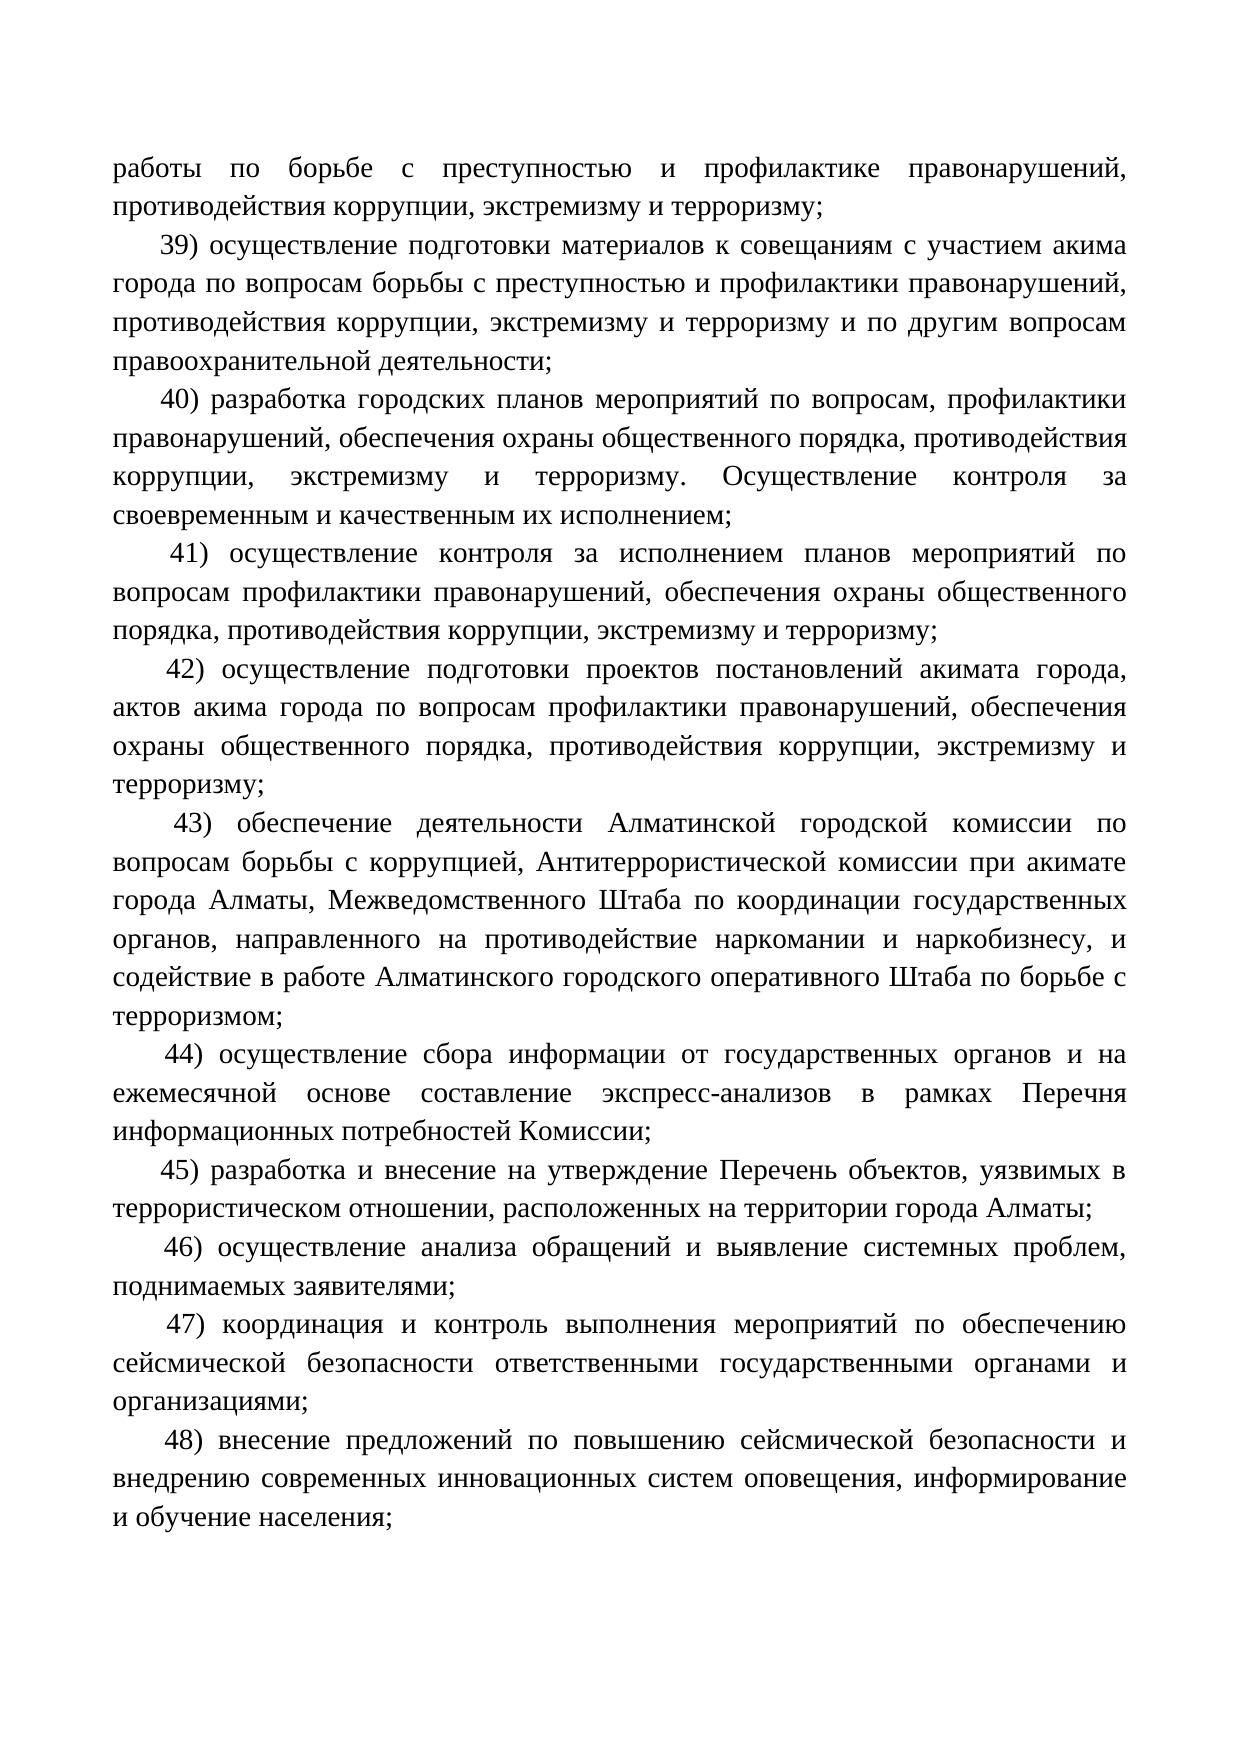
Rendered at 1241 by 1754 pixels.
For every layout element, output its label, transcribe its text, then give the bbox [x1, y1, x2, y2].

text 47) координация и контроль выполнения мероприятий по обеспечению сейсмической безопасности ответственными государственными органами и организациями; [112, 1306, 1128, 1417]
text 45) разработка и внесение на утверждение Перечень объектов, уязвимых в террористическом отношении, расположенных на территории города Алматы; [112, 1152, 1128, 1224]
text 39) осуществление подготовки материалов к совещаниям с участием акима города по вопросам борьбы с преступностью и профилактики правонарушений, противодействия коррупции, экстремизму и терроризму и по другим вопросам правоохранительной деятельности; [112, 227, 1128, 376]
text 46) осуществление анализа обращений и выявление системных проблем, поднимаемых заявителями; [112, 1229, 1128, 1301]
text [112, 150, 1128, 222]
text 42) осуществление подготовки проектов постановлений акимата города, актов акима города по вопросам профилактики правонарушений, обеспечения охраны общественного порядка, противодействия коррупции, экстремизму и терроризму; [112, 651, 1128, 800]
text 43) обеспечение деятельности Алматинской городской комиссии по вопросам борьбы с коррупцией, Антитеррористической комиссии при акимате города Алматы, Межведомственного Штаба по координации государственных органов, направленного на противодействие наркомании и наркобизнесу, и содействие в работе Алматинского городского оперативного Штаба по борьбе с терроризмом; [112, 805, 1128, 1031]
text 44) осуществление сбора информации от государственных органов и на ежемесячной основе составление экспресс-анализов в рамках Перечня информационных потребностей Комиссии; [112, 1036, 1128, 1147]
text 40) разработка городских планов мероприятий по вопросам, профилактики правонарушений, обеспечения охраны общественного порядка, противодействия коррупции, экстремизму и терроризму. Осуществление контроля за своевременным и качественным их исполнением; [112, 381, 1128, 530]
text 48) внесение предложений по повышению сейсмической безопасности и внедрению современных инновационных систем оповещения, информирование и обучение населения; [112, 1422, 1128, 1532]
text 41) осуществление контроля за исполнением планов мероприятий по вопросам профилактики правонарушений, обеспечения охраны общественного порядка, противодействия коррупции, экстремизму и терроризму; [112, 535, 1128, 646]
